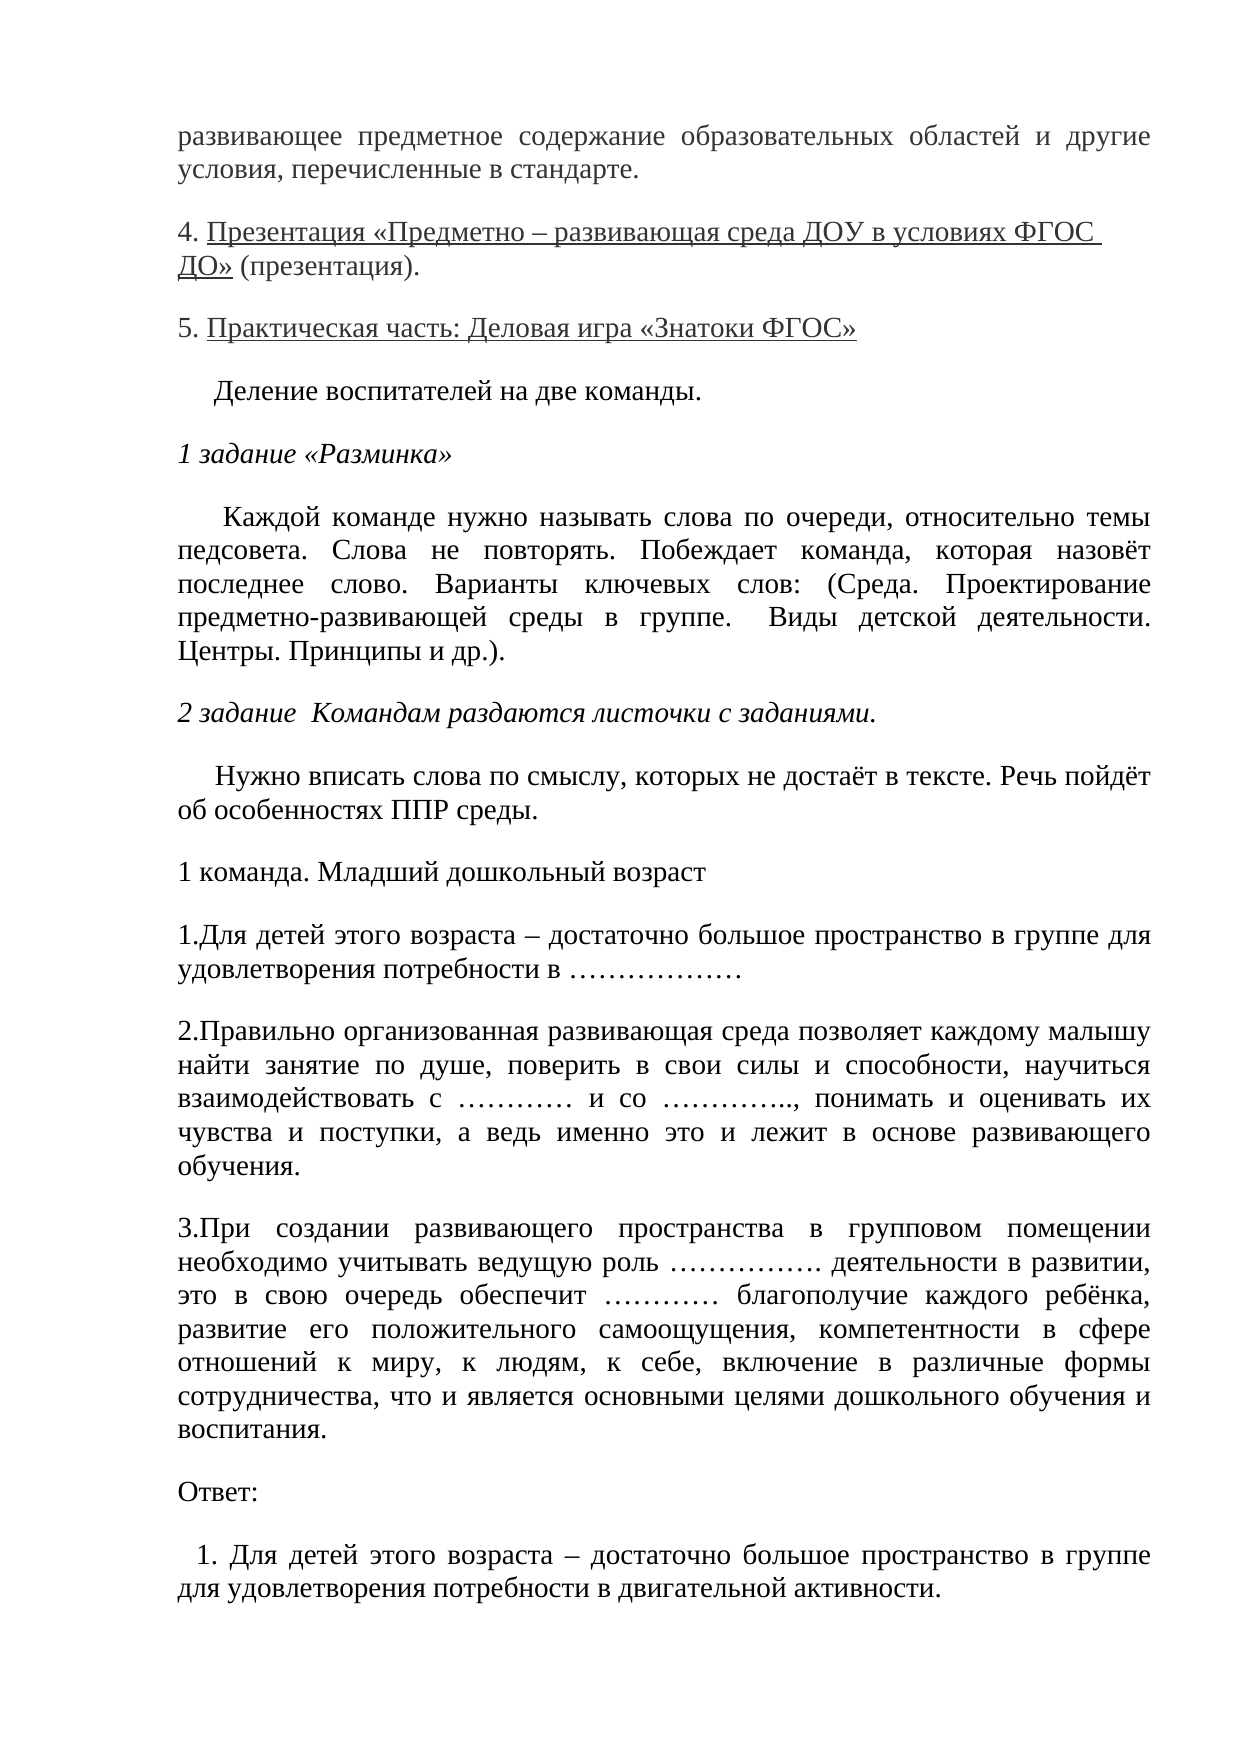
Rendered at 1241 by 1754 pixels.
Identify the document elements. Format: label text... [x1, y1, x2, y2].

text Деление воспитателей на две команды. [177, 373, 1152, 407]
text 5. Практическая часть: Деловая игра «Знатоки ФГОС» [177, 311, 1152, 344]
text 1 задание «Разминка» [177, 436, 1152, 469]
text 1.Для детей этого возраста – достаточно большое пространство в группе для удовлетворения потребности в ……………… [177, 917, 1152, 984]
text 3.При создании развивающего пространства в групповом помещении необходимо учитывать ведущую роль ……………. деятельности в развитии, это в свою очередь обеспечит ………… благополучие каждого ребёнка, развитие его положительного самоощущения, компетентности в сфере отношений к миру, к людям, к себе, включение в различные формы сотрудничества, что и является основными целями дошкольного обучения и воспитания. [177, 1210, 1152, 1445]
text 1. Для детей этого возраста – достаточно большое пространство в группе для удовлетворения потребности в двигательной активности. [177, 1537, 1152, 1604]
text Нужно вписать слова по смыслу, которых не достаёт в тексте. Речь пойдёт об особенностях ППР среды. [177, 758, 1152, 825]
text 4. Презентация «Предметно – развивающая среда ДОУ в условиях ФГОС ДО» (презентация). [177, 214, 1152, 281]
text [177, 118, 1152, 185]
text Ответ: [177, 1474, 1152, 1508]
text 2 задание Командам раздаются листочки с заданиями. [177, 696, 1152, 729]
text Каждой команде нужно называть слова по очереди, относительно темы педсовета. Слова не повторять. Побеждает команда, которая назовёт последнее слово. Варианты ключевых слов: (Среда. Проектирование предметно-развивающей среды в группе. Виды детской деятельности. Центры. Принципы и др.). [177, 499, 1152, 666]
text 2.Правильно организованная развивающая среда позволяет каждому малышу найти занятие по душе, поверить в свои силы и способности, научиться взаимодействовать с ………… и со ………….., понимать и оценивать их чувства и поступки, а ведь именно это и лежит в основе развивающего обучения. [177, 1013, 1152, 1181]
text 1 команда. Младший дошкольный возраст [177, 854, 1152, 888]
